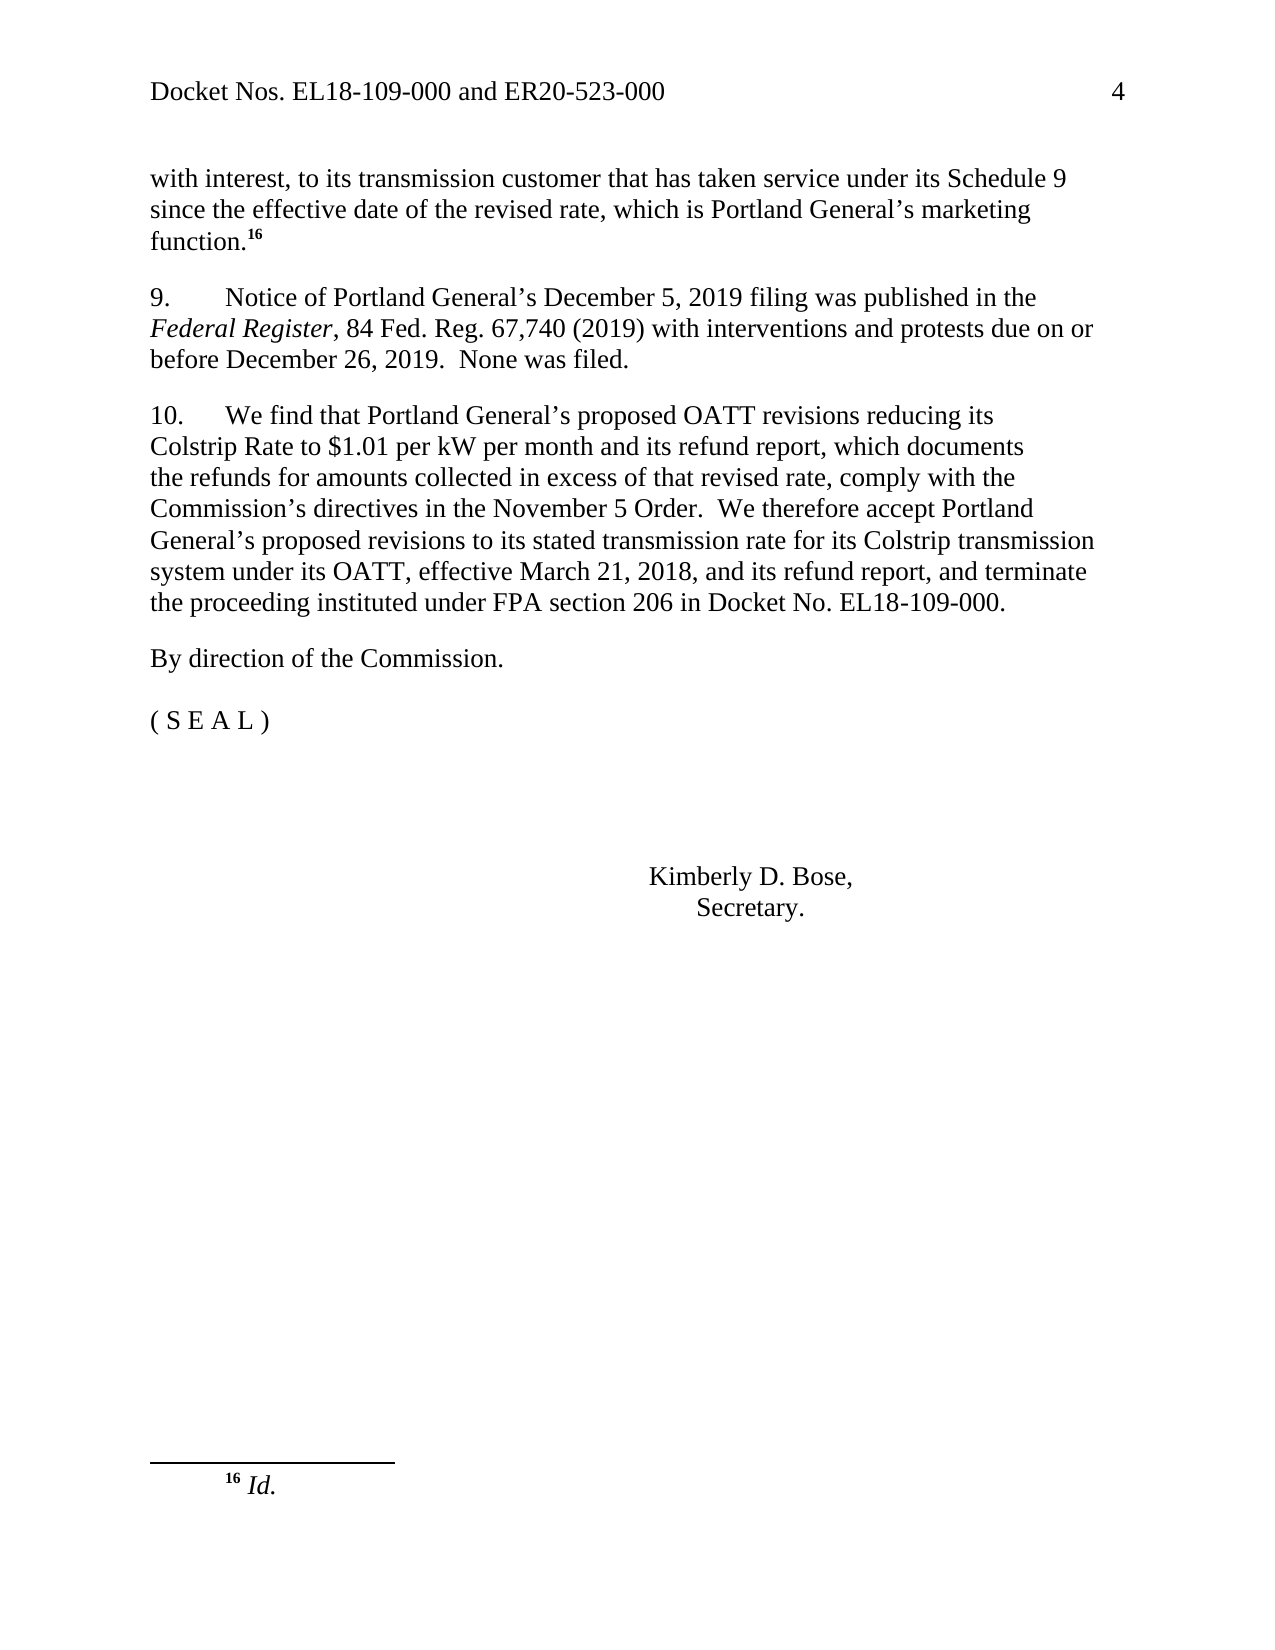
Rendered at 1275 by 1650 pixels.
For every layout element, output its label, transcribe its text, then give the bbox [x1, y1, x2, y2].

text Notice of Portland General’s December 5, 2019 filing was published in the Federal Register, 84 Fed. Reg. 67,740 (2019) with interventions and protests due on or before December 26, 2019. None was filed. [150, 281, 1125, 374]
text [150, 162, 1125, 256]
text Secretary. [150, 891, 1125, 922]
text ( S E A L ) [150, 704, 1125, 736]
text Kimberly D. Bose, [150, 860, 1125, 891]
text We find that Portland General’s proposed OATT revisions reducing its Colstrip Rate to $1.01 per kW per month and its refund report, which documents the refunds for amounts collected in excess of that revised rate, comply with the Commission’s directives in the November 5 Order. We therefore accept Portland General’s proposed revisions to its stated transmission rate for its Colstrip transmission system under its OATT, effective March 21, 2018, and its refund report, and terminate the proceeding instituted under FPA section 206 in Docket No. EL18-109-000. [150, 399, 1125, 617]
text By direction of the Commission. [150, 642, 1125, 673]
